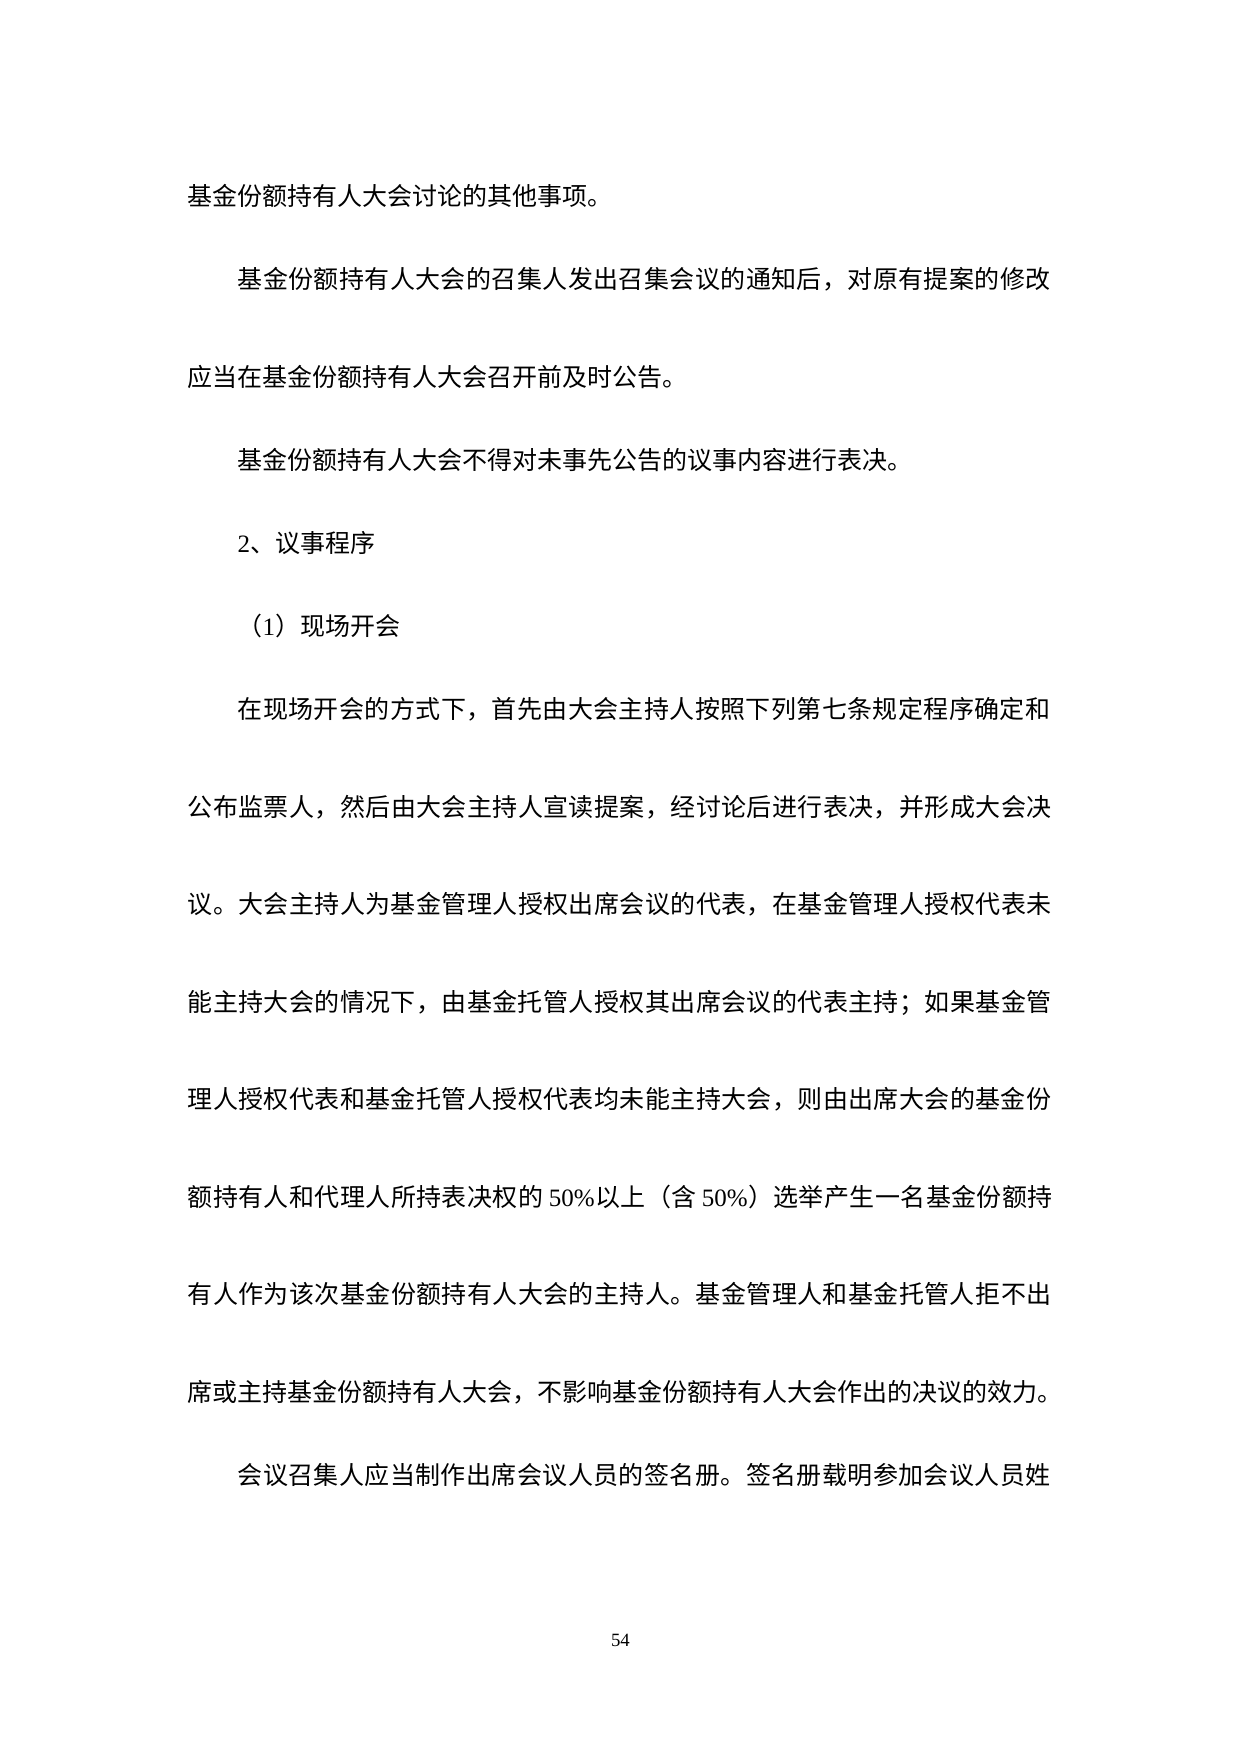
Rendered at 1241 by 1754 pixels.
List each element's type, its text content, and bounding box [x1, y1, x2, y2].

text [187, 162, 1053, 227]
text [187, 1441, 1053, 1506]
text （1）现场开会 [187, 592, 1053, 657]
text 2、议事程序 [187, 509, 1053, 574]
text 在现场开会的方式下，首先由大会主持人按照下列第七条规定程序确定和公布监票人，然后由大会主持人宣读提案，经讨论后进行表决，并形成大会决议。大会主持人为基金管理人授权出席会议的代表，在基金管理人授权代表未能主持大会的情况下，由基金托管人授权其出席会议的代表主持；如果基金管理人授权代表和基金托管人授权代表均未能主持大会，则由出席大会的基金份额持有人和代理人所持表决权的50%以上（含50%）选举产生一名基金份额持有人作为该次基金份额持有人大会的主持人。基金管理人和基金托管人拒不出席或主持基金份额持有人大会，不影响基金份额持有人大会作出的决议的效力。 [187, 675, 1053, 1423]
text 基金份额持有人大会的召集人发出召集会议的通知后，对原有提案的修改应当在基金份额持有人大会召开前及时公告。 [187, 245, 1053, 408]
text 基金份额持有人大会不得对未事先公告的议事内容进行表决。 [187, 426, 1053, 491]
